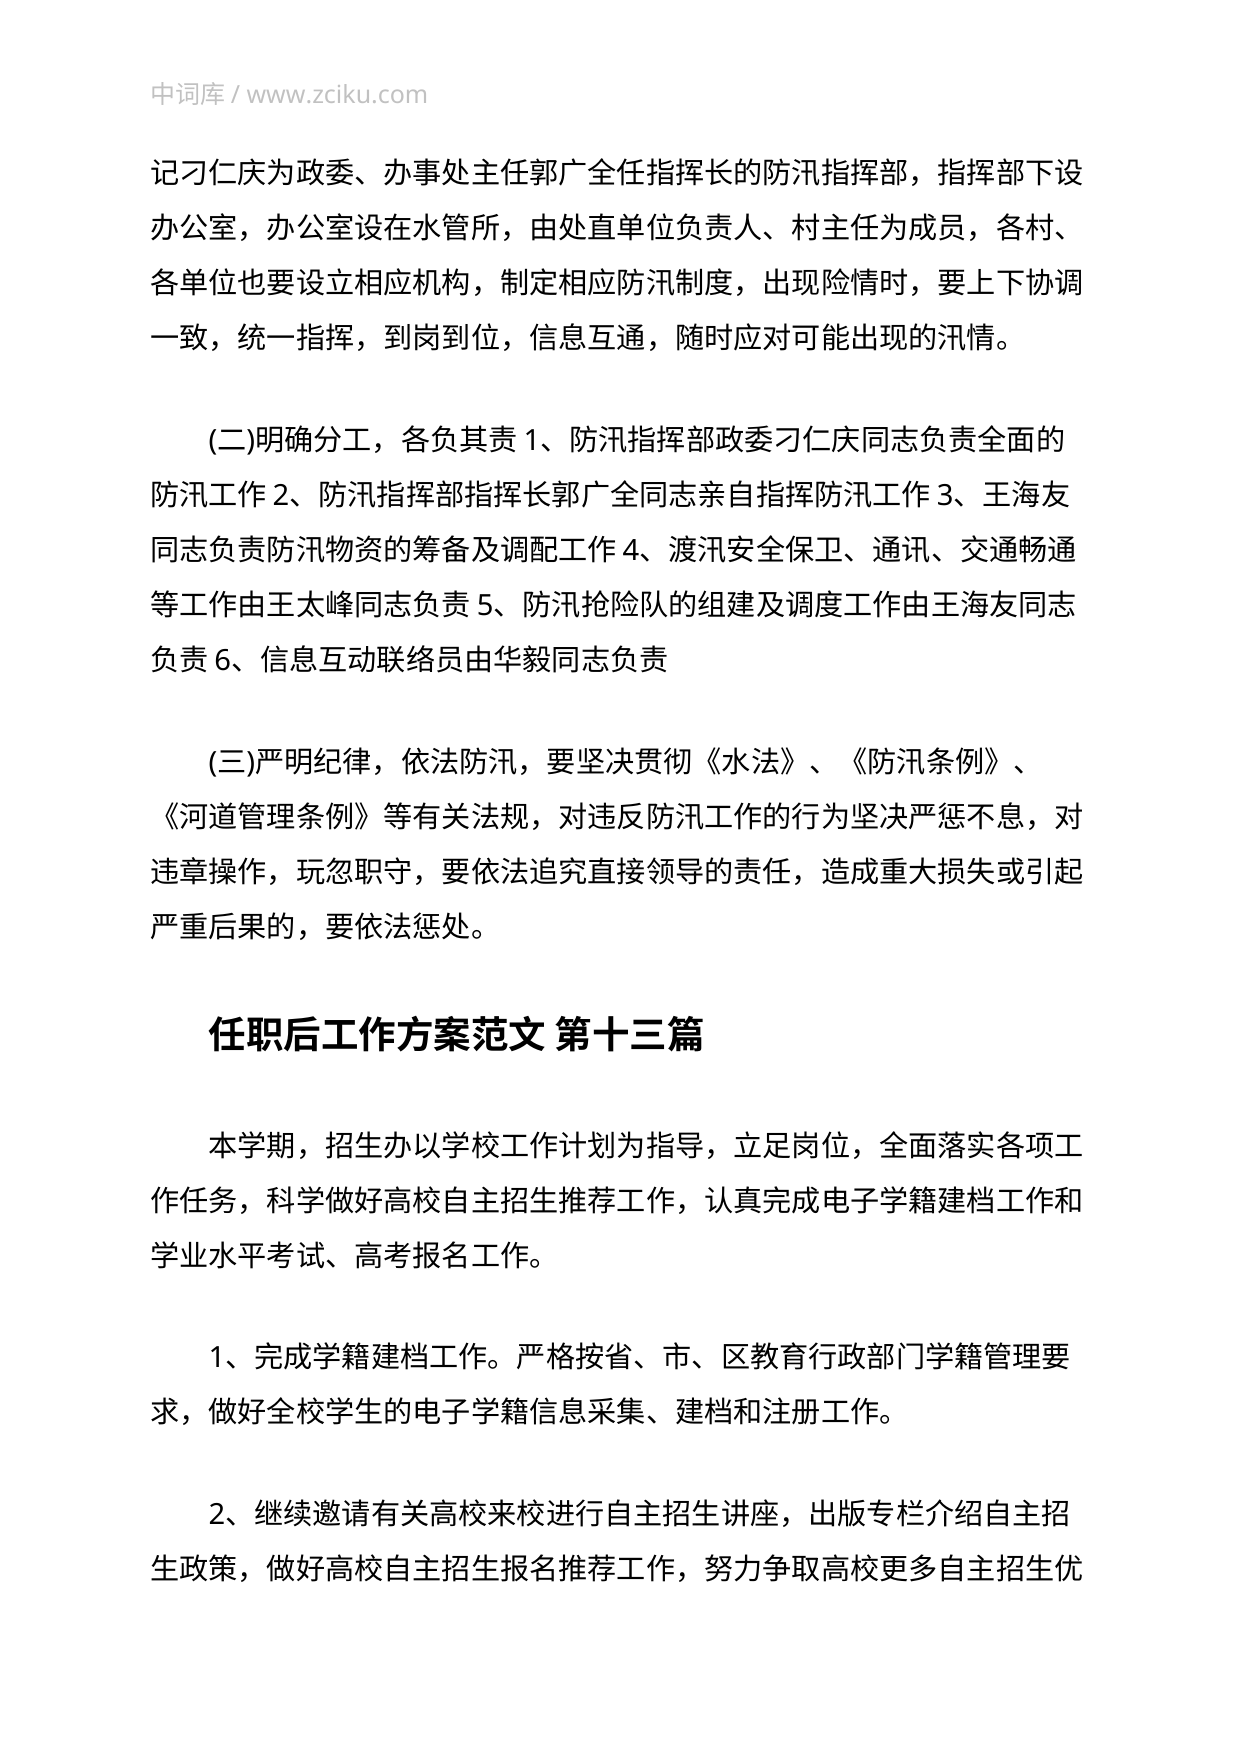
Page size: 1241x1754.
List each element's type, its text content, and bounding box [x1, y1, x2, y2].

text 本学期，招生办以学校工作计划为指导，立足岗位，全面落实各项工作任务，科学做好高校自主招生推荐工作，认真完成电子学籍建档工作和学业水平考试、高考报名工作。 [150, 1122, 1090, 1274]
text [150, 1491, 1090, 1588]
text (三)严明纪律，依法防汛，要坚决贯彻《水法》、《防汛条例》、《河道管理条例》等有关法规，对违反防汛工作的行为坚决严惩不息，对违章操作，玩忽职守，要依法追究直接领导的责任，造成重大损失或引起严重后果的，要依法惩处。 [150, 738, 1090, 946]
text 任职后工作方案范文 第十三篇 [150, 1005, 1090, 1059]
text 1、完成学籍建档工作。严格按省、市、区教育行政部门学籍管理要求，做好全校学生的电子学籍信息采集、建档和注册工作。 [150, 1334, 1090, 1431]
text (二)明确分工，各负其责1、防汛指挥部政委刁仁庆同志负责全面的防汛工作2、防汛指挥部指挥长郭广全同志亲自指挥防汛工作3、王海友同志负责防汛物资的筹备及调配工作4、渡汛安全保卫、通讯、交通畅通等工作由王太峰同志负责5、防汛抢险队的组建及调度工作由王海友同志负责6、信息互动联络员由华毅同志负责 [150, 416, 1090, 679]
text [150, 150, 1090, 357]
